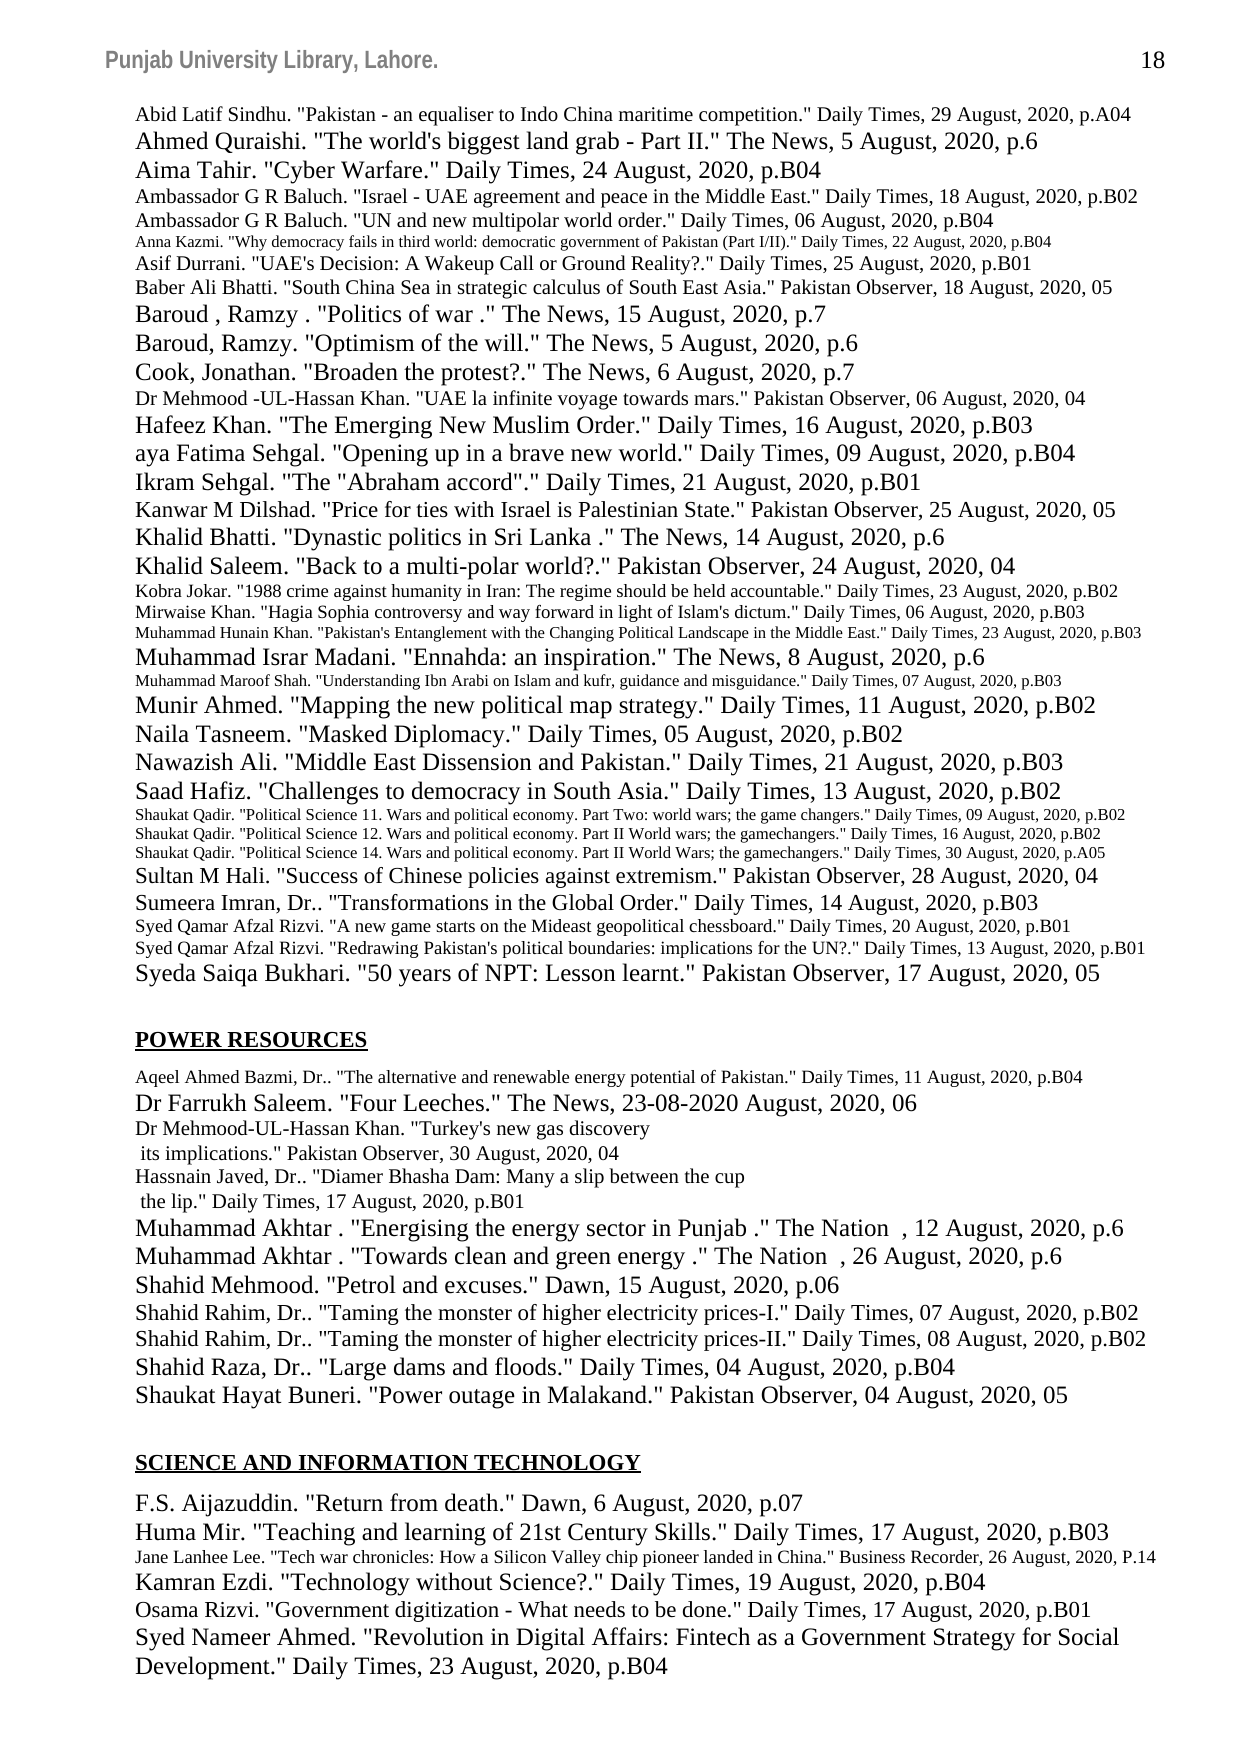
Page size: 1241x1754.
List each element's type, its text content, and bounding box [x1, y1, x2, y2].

table_cell SCIENCE AND INFORMATION TECHNOLOGY F.S. Aijazuddin. "Return from death." Dawn, 6 August, 2020, p.07 Huma Mir. "Teaching and learning of 21st Century Skills." Daily Times, 17 August, 2020, p.B03 Jane Lanhee Lee. "Tech war chronicles: How a Silicon Valley chip pioneer landed in China." Business Recorder, 26 August, 2020, P.14 Kamran Ezdi. "Technology without Science?." Daily Times, 19 August, 2020, p.B04 Osama Rizvi. "Government digitization - What needs to be done." Daily Times, 17 August, 2020, p.B01 Syed Nameer Ahmed. "Revolution in Digital Affairs: Fintech as a Government Strategy for Social Development." Daily Times, 23 August, 2020, p.B04 [124, 1449, 1174, 1680]
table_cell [124, 103, 1174, 1027]
table_cell POWER RESOURCES Aqeel Ahmed Bazmi, Dr.. "The alternative and renewable energy potential of Pakistan." Daily Times, 11 August, 2020, p.B04 Dr Farrukh Saleem. "Four Leeches." The News, 23-08-2020 August, 2020, 06 Dr Mehmood-UL-Hassan Khan. "Turkey's new gas discovery its implications." Pakistan Observer, 30 August, 2020, 04 Hassnain Javed, Dr.. "Diamer Bhasha Dam: Many a slip between the cup the lip." Daily Times, 17 August, 2020, p.B01 Muhammad Akhtar . "Energising the energy sector in Punjab ." The Nation , 12 August, 2020, p.6 Muhammad Akhtar . "Towards clean and green energy ." The Nation , 26 August, 2020, p.6 Shahid Mehmood. "Petrol and excuses." Dawn, 15 August, 2020, p.06 Shahid Rahim, Dr.. "Taming the monster of higher electricity prices-I." Daily Times, 07 August, 2020, p.B02 Shahid Rahim, Dr.. "Taming the monster of higher electricity prices-II." Daily Times, 08 August, 2020, p.B02 Shahid Raza, Dr.. "Large dams and floods." Daily Times, 04 August, 2020, p.B04 Shaukat Hayat Buneri. "Power outage in Malakand." Pakistan Observer, 04 August, 2020, 05 [124, 1027, 1174, 1448]
